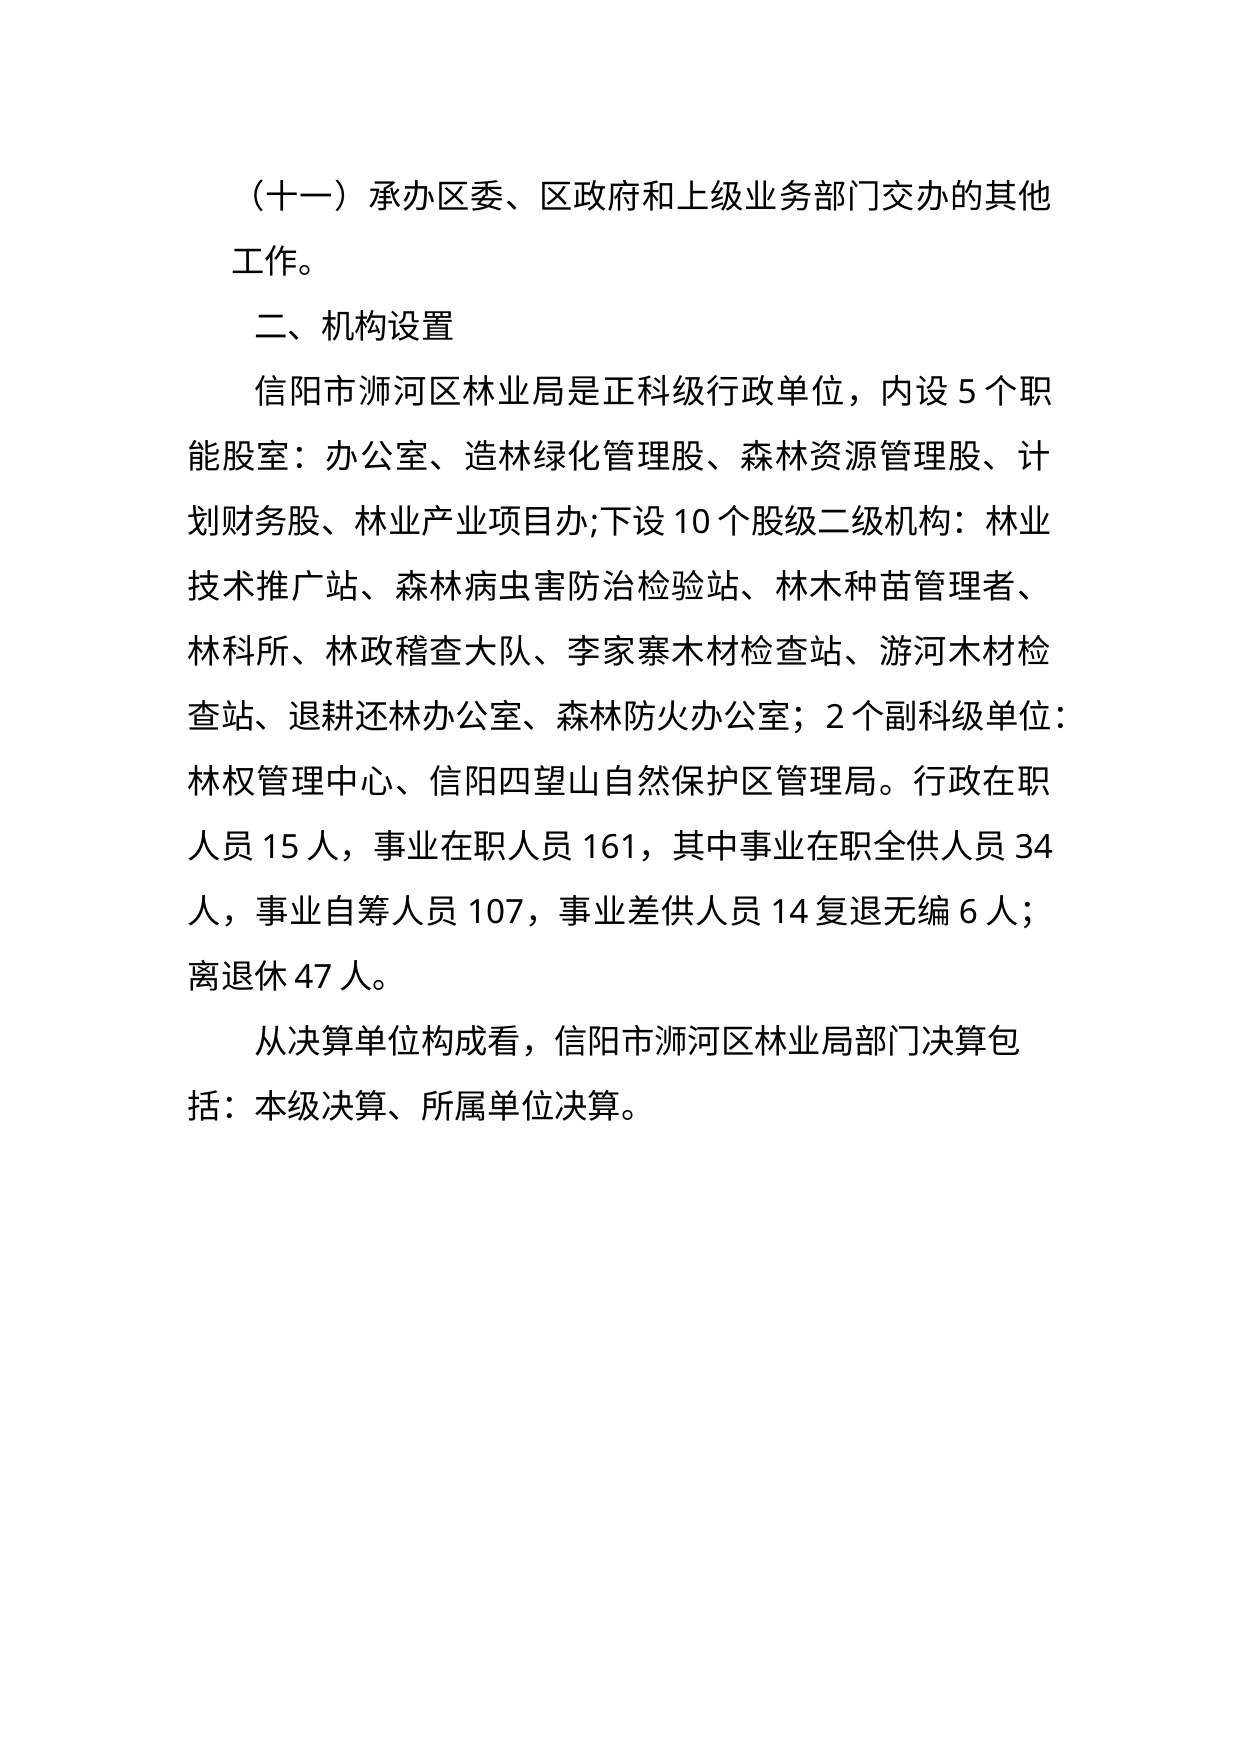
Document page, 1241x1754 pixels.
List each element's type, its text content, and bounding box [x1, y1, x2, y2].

text 二、机构设置 [187, 292, 1053, 357]
text （十一）承办区委、区政府和上级业务部门交办的其他工作。 [231, 162, 1053, 292]
text 信阳市浉河区林业局是正科级行政单位，内设5个职能股室：办公室、造林绿化管理股、森林资源管理股、计划财务股、林业产业项目办;下设10个股级二级机构：林业技术推广站、森林病虫害防治检验站、林木种苗管理者、林科所、林政稽查大队、李家寨木材检查站、游河木材检查站、退耕还林办公室、森林防火办公室；2个副科级单位：林权管理中心、信阳四望山自然保护区管理局。行政在职人员15人，事业在职人员161，其中事业在职全供人员34人，事业自筹人员107，事业差供人员14复退无编6人；离退休47人。 [187, 357, 1053, 1007]
text 从决算单位构成看，信阳市浉河区林业局部门决算包括：本级决算、所属单位决算。 [187, 1007, 1053, 1137]
